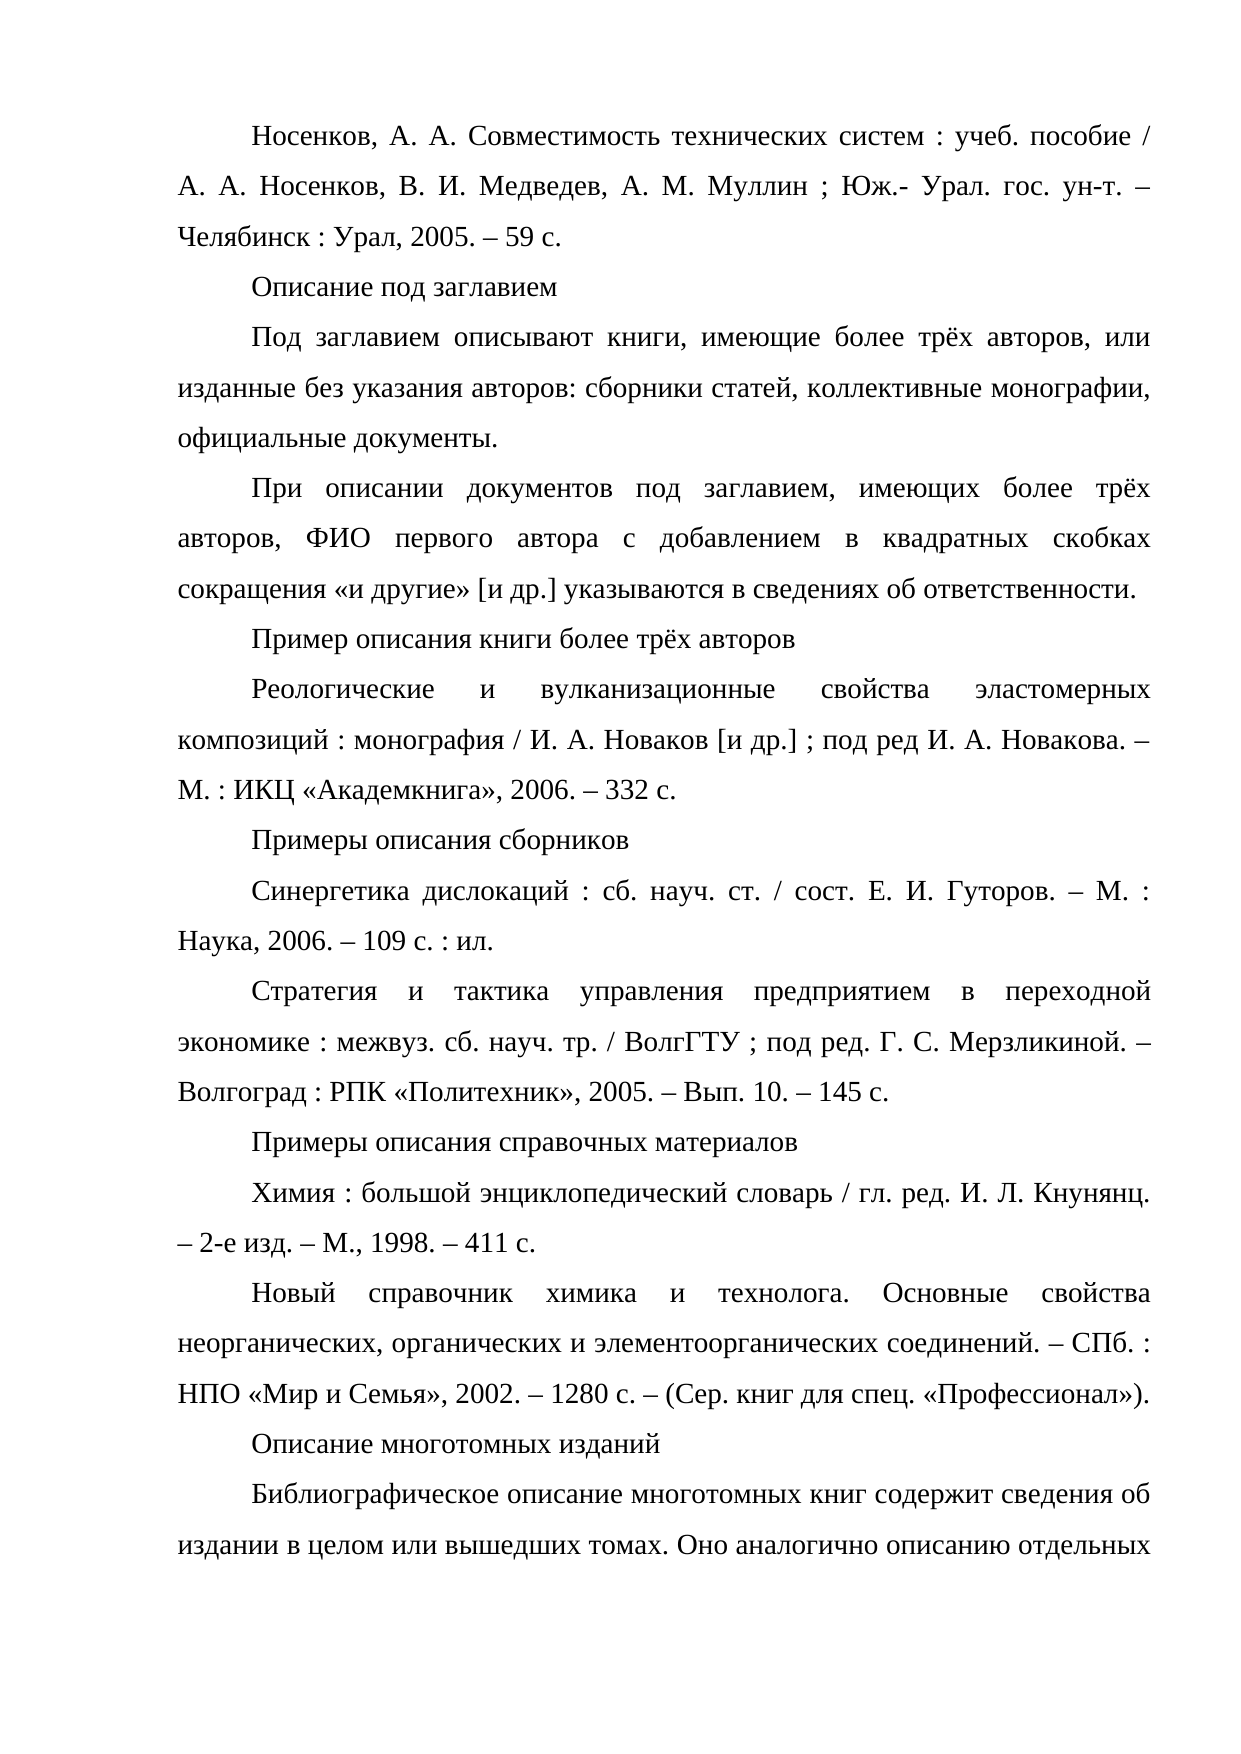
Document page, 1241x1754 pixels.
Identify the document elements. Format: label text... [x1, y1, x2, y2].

text Пример описания книги более трёх авторов [177, 621, 1152, 655]
text Синергетика дислокаций : сб. науч. ст. / сост. Е. И. Гуторов. – М. : Наука, 2006. – 109 с. : ил. [177, 873, 1152, 957]
text Стратегия и тактика управления предприятием в переходной экономике : межвуз. сб. науч. тр. / ВолгГТУ ; под ред. Г. С. Мерзликиной. – Волгоград : РПК «Политехник», 2005. – Вып. 10. – 145 с. [177, 973, 1152, 1108]
text Описание под заглавием [177, 269, 1152, 303]
text Примеры описания справочных материалов [177, 1124, 1152, 1158]
text Носенков, А. А. Совместимость технических систем : учеб. пособие / А. А. Носенков, В. И. Медведев, А. М. Муллин ; Юж.- Урал. гос. ун-т. – Челябинск : Урал, 2005. – 59 с. [177, 118, 1152, 252]
text Описание многотомных изданий [177, 1426, 1152, 1460]
text Примеры описания сборников [177, 822, 1152, 856]
text Реологические и вулканизационные свойства эластомерных композиций : монография / И. А. Новаков [и др.] ; под ред И. А. Новакова. – М. : ИКЦ «Академкнига», 2006. – 332 с. [177, 672, 1152, 806]
text Под заглавием описывают книги, имеющие более трёх авторов, или изданные без указания авторов: сборники статей, коллективные монографии, официальные документы. [177, 319, 1152, 453]
text При описании документов под заглавием, имеющих более трёх авторов, ФИО первого автора с добавлением в квадратных скобках сокращения «и другие» [и др.] указываются в сведениях об ответственности. [177, 470, 1152, 604]
text Химия : большой энциклопедический словарь / гл. ред. И. Л. Кнунянц. – 2-е изд. – М., 1998. – 411 с. [177, 1175, 1152, 1258]
text Новый справочник химика и технолога. Основные свойства неорганических, органических и элементоорганических соединений. – СПб. : НПО «Мир и Семья», 2002. – 1280 с. – (Сер. книг для спец. «Профессионал»). [177, 1275, 1152, 1409]
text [177, 1477, 1152, 1560]
